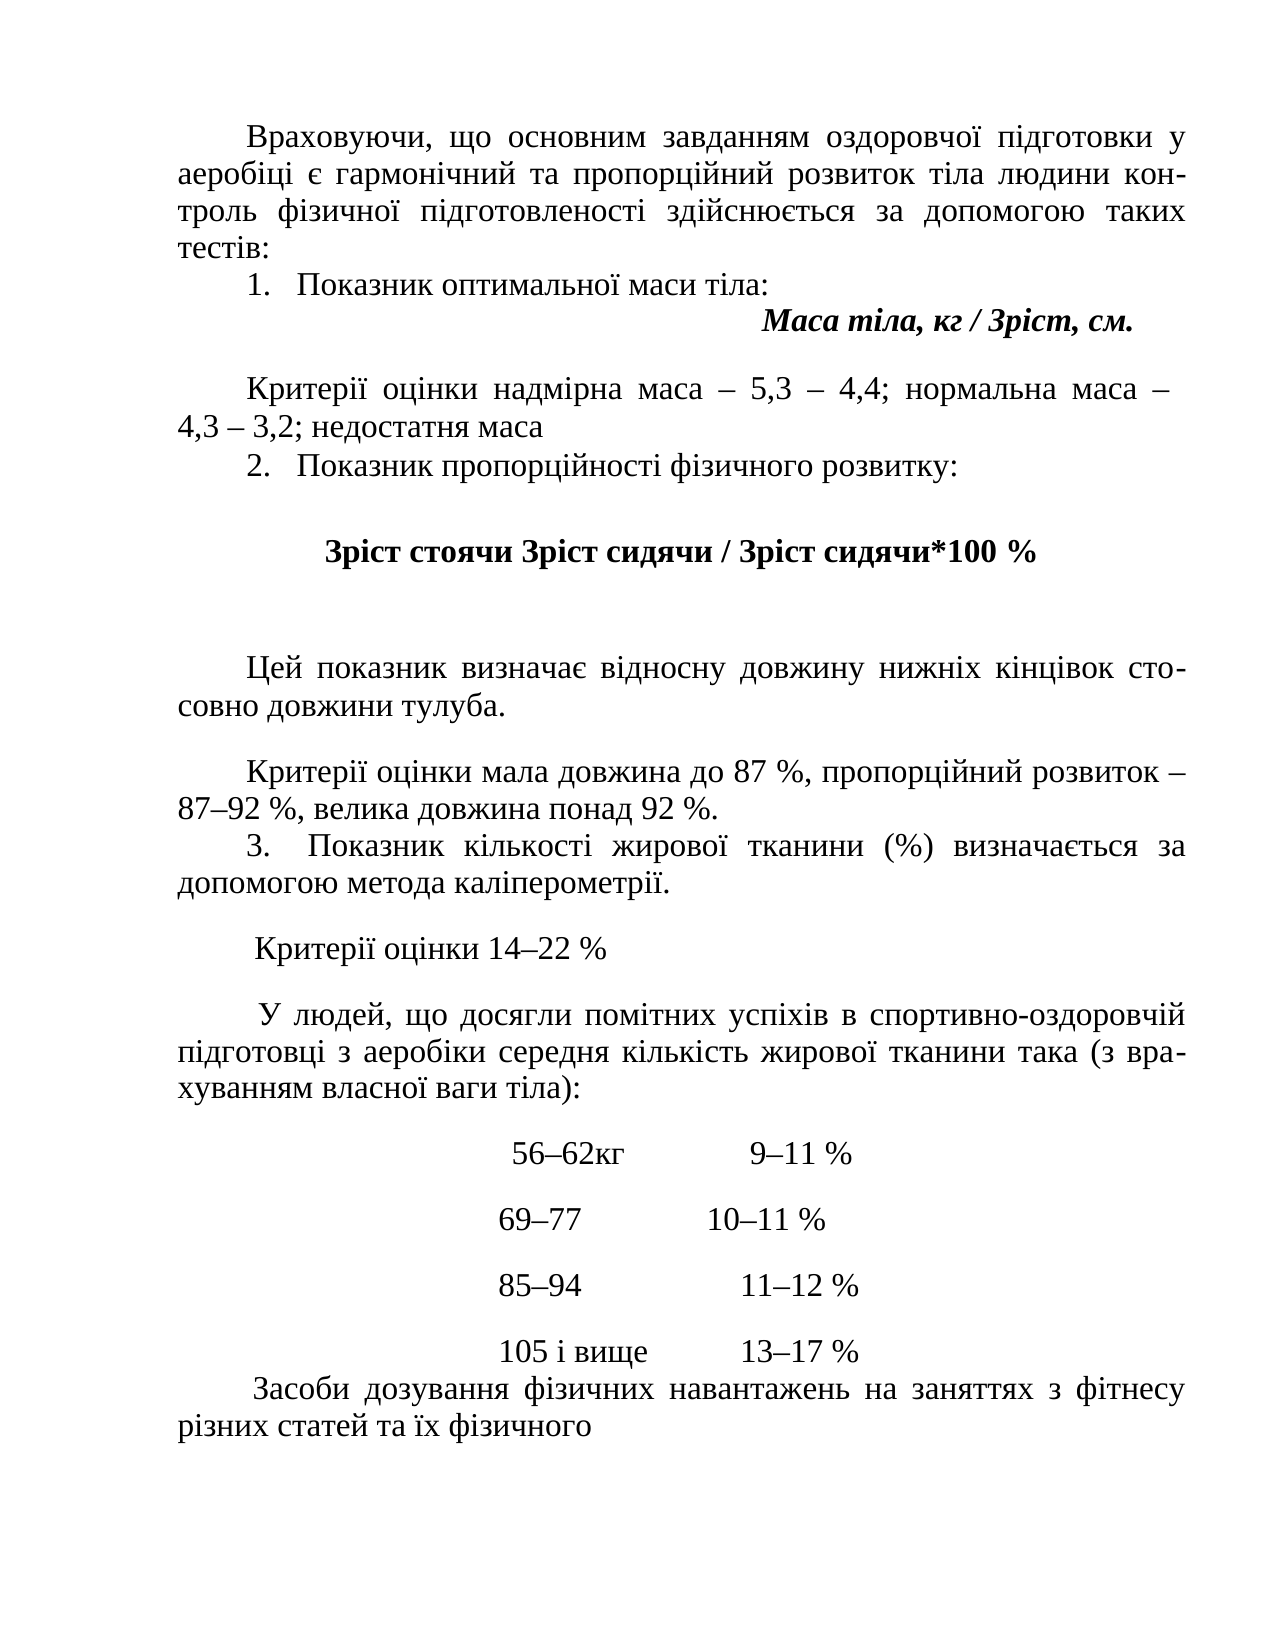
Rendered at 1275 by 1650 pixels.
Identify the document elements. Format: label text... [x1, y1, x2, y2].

text 69–77 10–11 % [177, 1201, 1186, 1238]
text У людей, що досягли помітних успіхів в спортивно-оздоровчій підготовці з аеробіки середня кількість жирової тканини така (з врахуванням власної ваги тіла): [177, 996, 1186, 1106]
text 2. Показник пропорційності фізичного розвитку: [177, 445, 1186, 483]
text 105 і вище 13–17 % [177, 1333, 1186, 1370]
text Маса тіла, кг / Зріст, см. [177, 302, 1186, 339]
text 85–94 11–12 % [177, 1267, 1186, 1304]
text 56–62кг 9–11 % [177, 1135, 1186, 1172]
text Критерії оцінки 14–22 % [177, 930, 1186, 966]
text Критерії оцінки мала довжина до 87 %, пропорційний розвиток – 87–92 %, велика довжина понад 92 %. [177, 753, 1186, 827]
text Цей показник визначає відносну довжину нижніх кінцівок стосовно довжини тулуба. [177, 647, 1186, 724]
text Зріст стоячи Зріст сидячи / Зріст сидячи*100 % [177, 532, 1186, 570]
text 1. Показник оптимальної маси тіла: [177, 266, 1186, 302]
text Критерії оцінки надмірна маса – 5,3 – 4,4; нормальна маса – 4,3 – 3,2; недостатня маса [177, 368, 1186, 445]
text 3. Показник кількості жирової тканини (%) визначається за допомогою метода каліперометрії. [177, 827, 1186, 901]
text Засоби дозування фізичних навантажень на заняттях з фітнесу різних статей та їх фізичного [177, 1370, 1186, 1443]
text Враховуючи, що основним завданням оздоровчої підготовки у аеробіці є гармонічний та пропорційний розвиток тіла людини контроль фізичної підготовленості здійснюється за допомогою таких тестів: [177, 118, 1186, 266]
